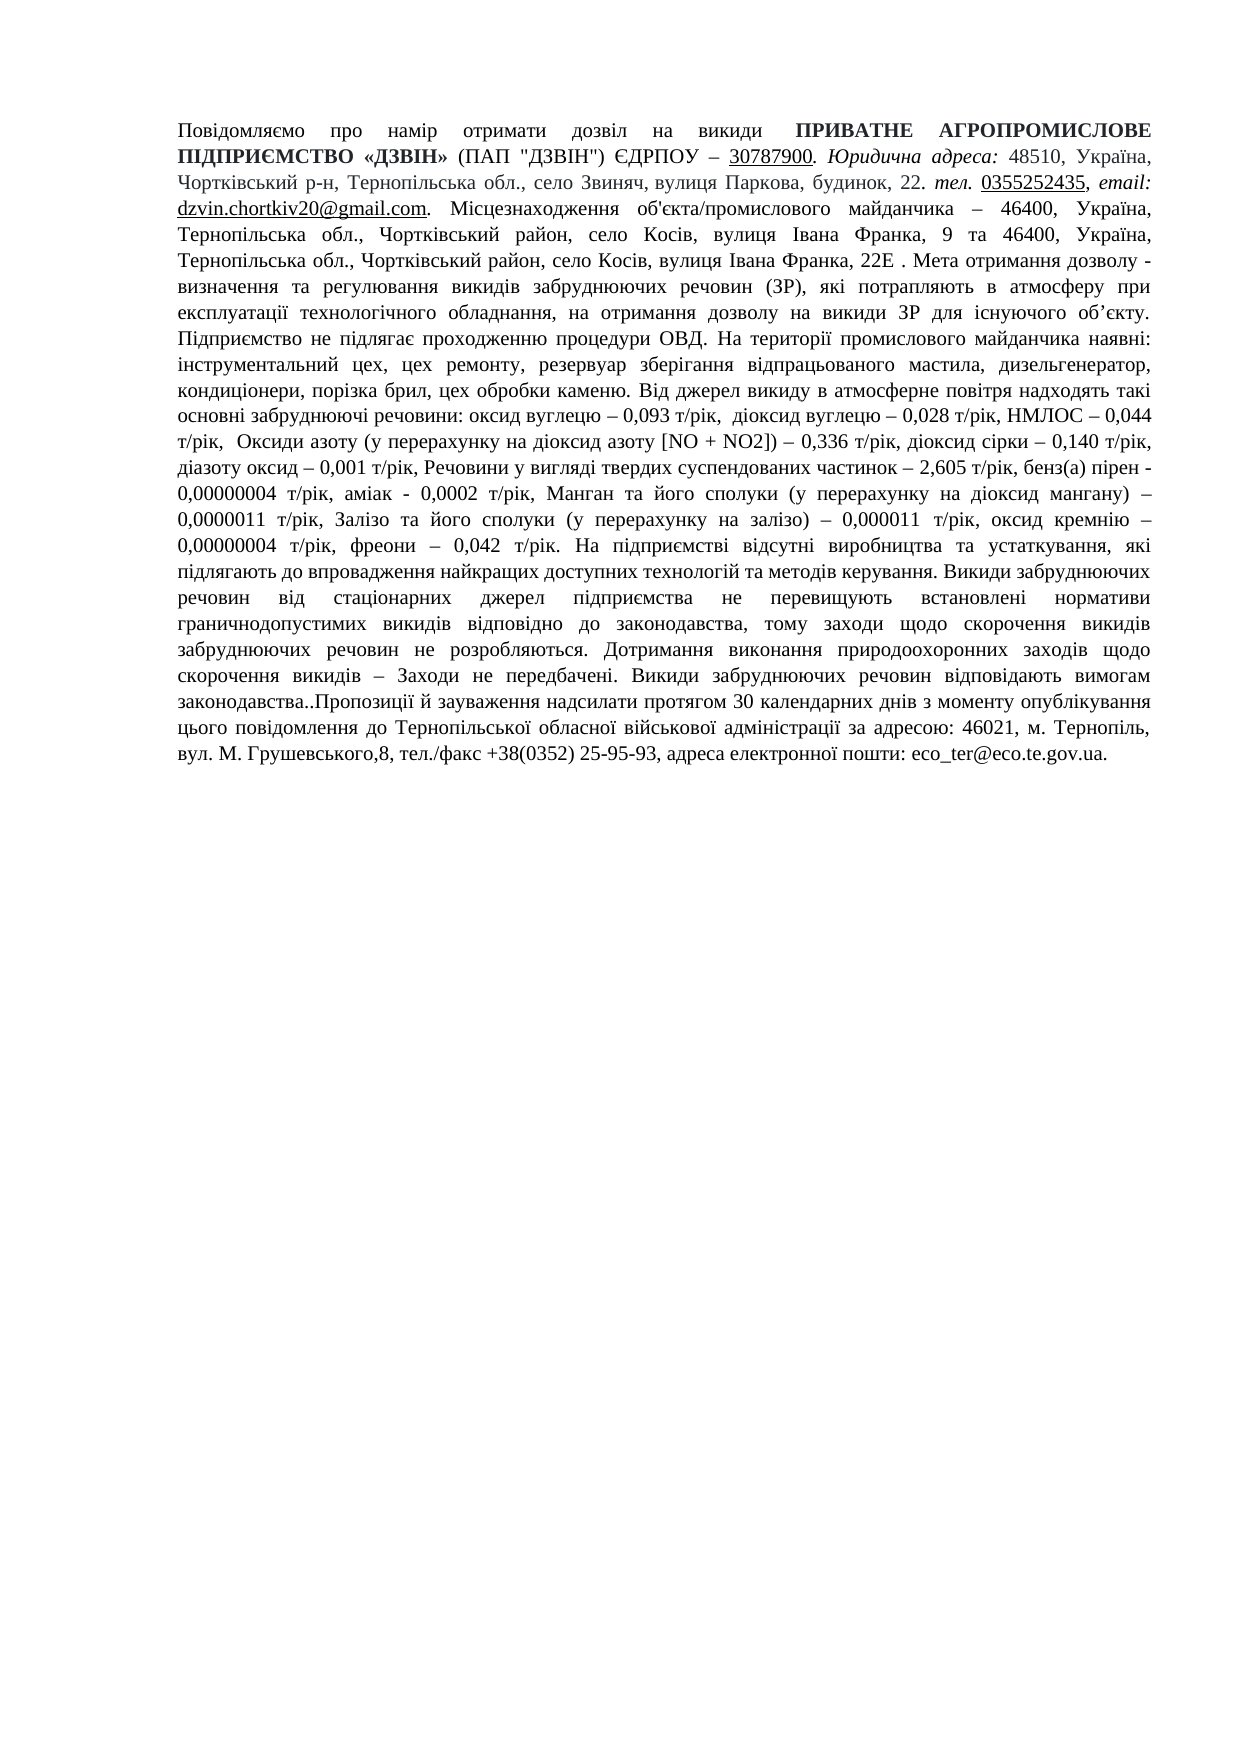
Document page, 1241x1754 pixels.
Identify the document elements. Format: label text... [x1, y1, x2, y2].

text Повідомляємо про намір отримати дозвіл на викиди ПРИВАТНЕ АГРОПРОМИСЛОВЕ ПІДПРИЄМСТВО «ДЗВІН» (ПАП "ДЗВІН") ЄДРПОУ – 30787900. Юридична адреса: 48510, Україна, Чортківський р-н, Тернопільська обл., село Звиняч, вулиця Паркова, будинок, 22. тел. 0355252435, email: dzvin.chortkiv20@gmail.com. Місцезнаходження об'єкта/промислового майданчика – 46400, Україна, Тернопільська обл., Чортківський район, село Косів, вулиця Івана Франка, 9 та 46400, Україна, Тернопільська обл., Чортківський район, село Косів, вулиця Івана Франка, 22Е . Мета отримання дозволу - визначення та регулювання викидів забруднюючих речовин (ЗР), які потрапляють в атмосферу при експлуатації технологічного обладнання, на отримання дозволу на викиди ЗР для існуючого об’єкту. Підприємство не підлягає проходженню процедури ОВД. На території промислового майданчика наявні: інструментальний цех, цех ремонту, резервуар зберігання відпрацьованого мастила, дизельгенератор, кондиціонери, порізка брил, цех обробки каменю. Від джерел викиду в атмосферне повітря надходять такі основні забруднюючі речовини: оксид вуглецю – 0,093 т/рік, діоксид вуглецю – 0,028 т/рік, НМЛОС – 0,044 т/рік, Оксиди азоту (у перерахунку на діоксид азоту [NO + NO2]) – 0,336 т/рік, діоксид сірки – 0,140 т/рік, діазоту оксид – 0,001 т/рік, Речовини у вигляді твердих суспендованих частинок – 2,605 т/рік, бенз(а) пірен - 0,00000004 т/рік, аміак - 0,0002 т/рік, Манган та його сполуки (у перерахунку на діоксид мангану) – 0,0000011 т/рік, Залізо та його сполуки (у перерахунку на залізо) – 0,000011 т/рік, оксид кремнію – 0,00000004 т/рік, фреони – 0,042 т/рік. На підприємстві відсутні виробництва та устаткування, які підлягають до впровадження найкращих доступних технологій та методів керування. Викиди забруднюючих речовин від стаціонарних джерел підприємства не перевищують встановлені нормативи граничнодопустимих викидів відповідно до законодавства, тому заходи щодо скорочення викидів забруднюючих речовин не розробляються. Дотримання виконання природоохоронних заходів щодо скорочення викидів – Заходи не передбачені. Викиди забруднюючих речовин відповідають вимогам законодавства..Пропозиції й зауваження надсилати протягом 30 календарних днів з моменту опублікування цього повідомлення до Тернопільської обласної військової адміністрації за адресою: 46021, м. Тернопіль, вул. М. Грушевського,8, тел./факс +38(0352) 25-95-93, адреса електронної пошти: eco_ter@eco.te.gov.ua. [177, 118, 1152, 765]
